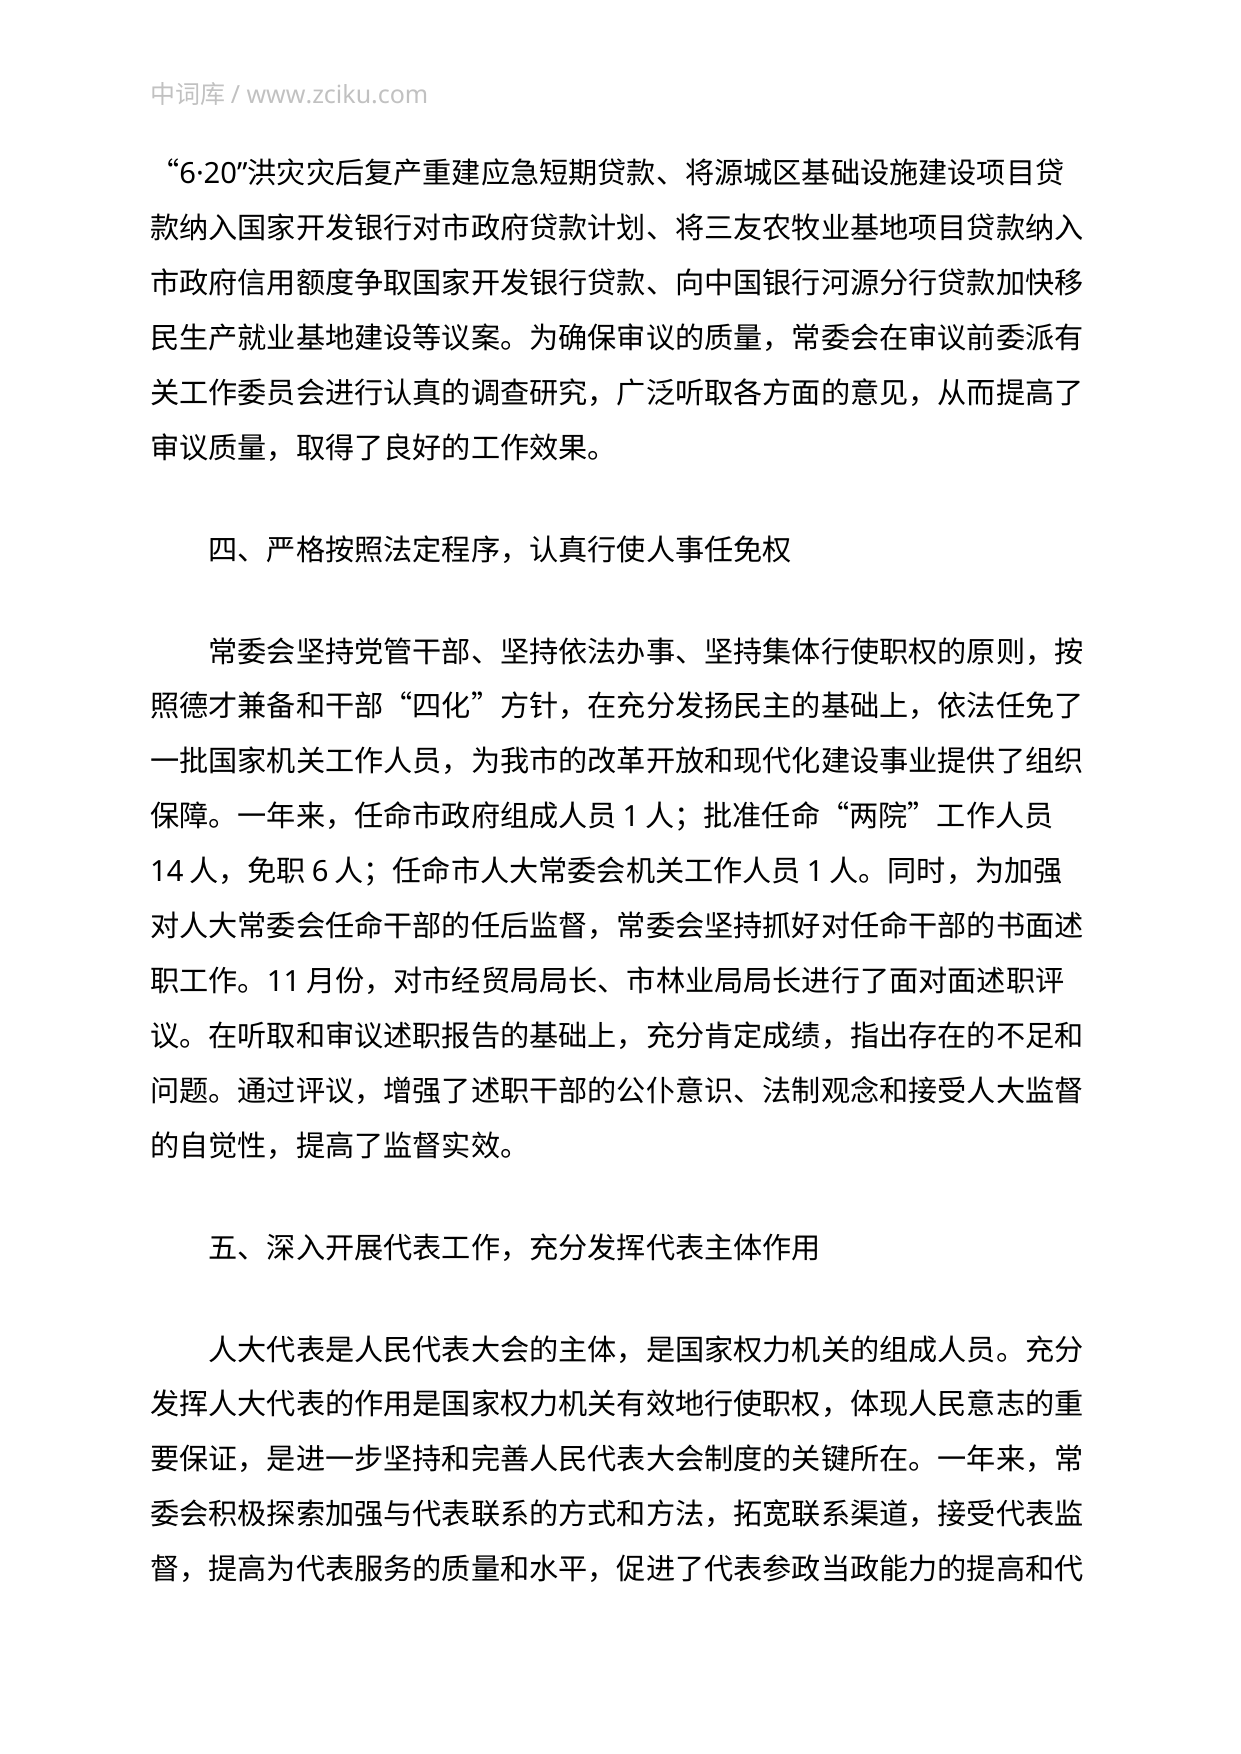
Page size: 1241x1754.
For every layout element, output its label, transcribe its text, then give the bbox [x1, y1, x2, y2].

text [150, 1326, 1090, 1588]
text 四、严格按照法定程序，认真行使人事任免权 [150, 526, 1090, 569]
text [150, 150, 1090, 467]
text 常委会坚持党管干部、坚持依法办事、坚持集体行使职权的原则，按照德才兼备和干部“四化”方针，在充分发扬民主的基础上，依法任免了一批国家机关工作人员，为我市的改革开放和现代化建设事业提供了组织保障。一年来，任命市政府组成人员1人；批准任命“两院”工作人员14人，免职6人；任命市人大常委会机关工作人员1人。同时，为加强对人大常委会任命干部的任后监督，常委会坚持抓好对任命干部的书面述职工作。11月份，对市经贸局局长、市林业局局长进行了面对面述职评议。在听取和审议述职报告的基础上，充分肯定成绩，指出存在的不足和问题。通过评议，增强了述职干部的公仆意识、法制观念和接受人大监督的自觉性，提高了监督实效。 [150, 628, 1090, 1165]
text 五、深入开展代表工作，充分发挥代表主体作用 [150, 1224, 1090, 1267]
